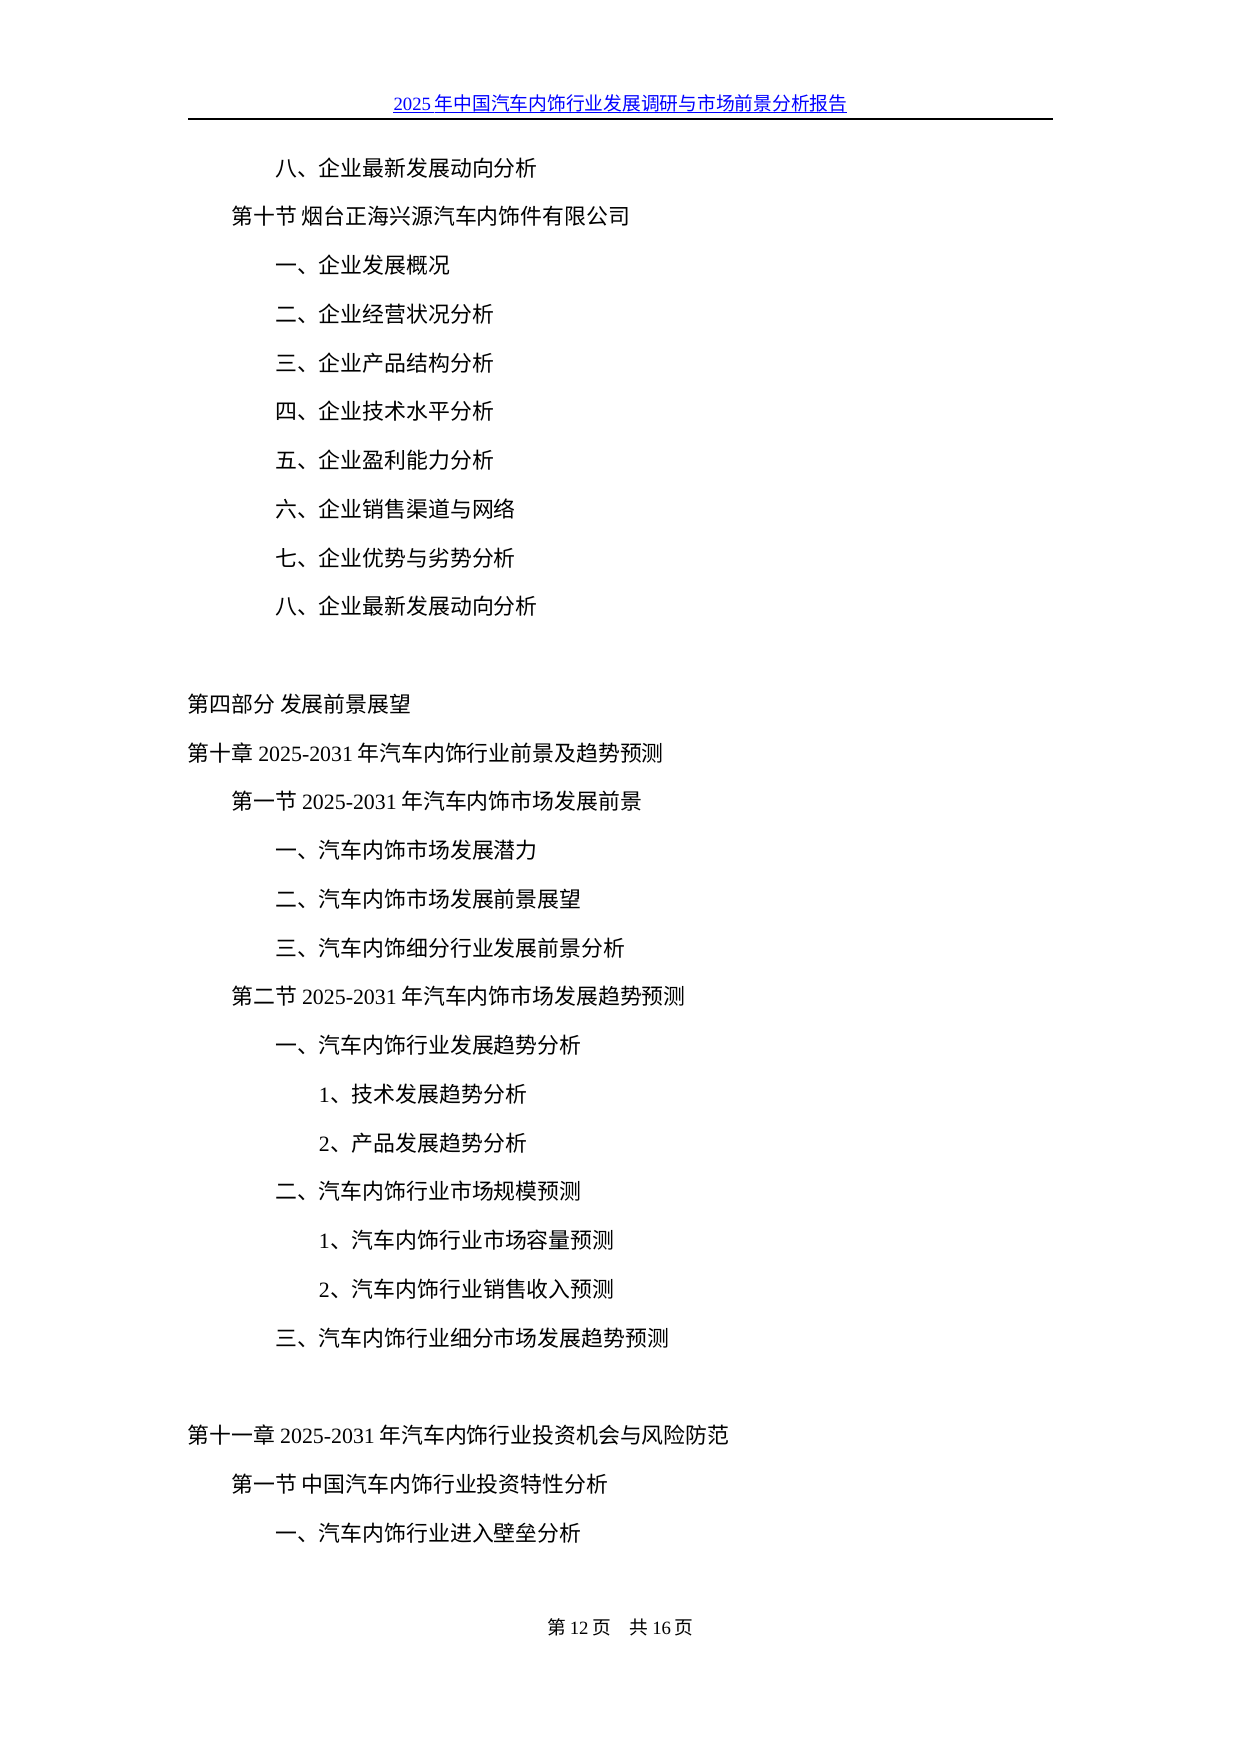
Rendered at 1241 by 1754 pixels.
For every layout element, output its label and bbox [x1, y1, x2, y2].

text [187, 150, 1053, 1548]
